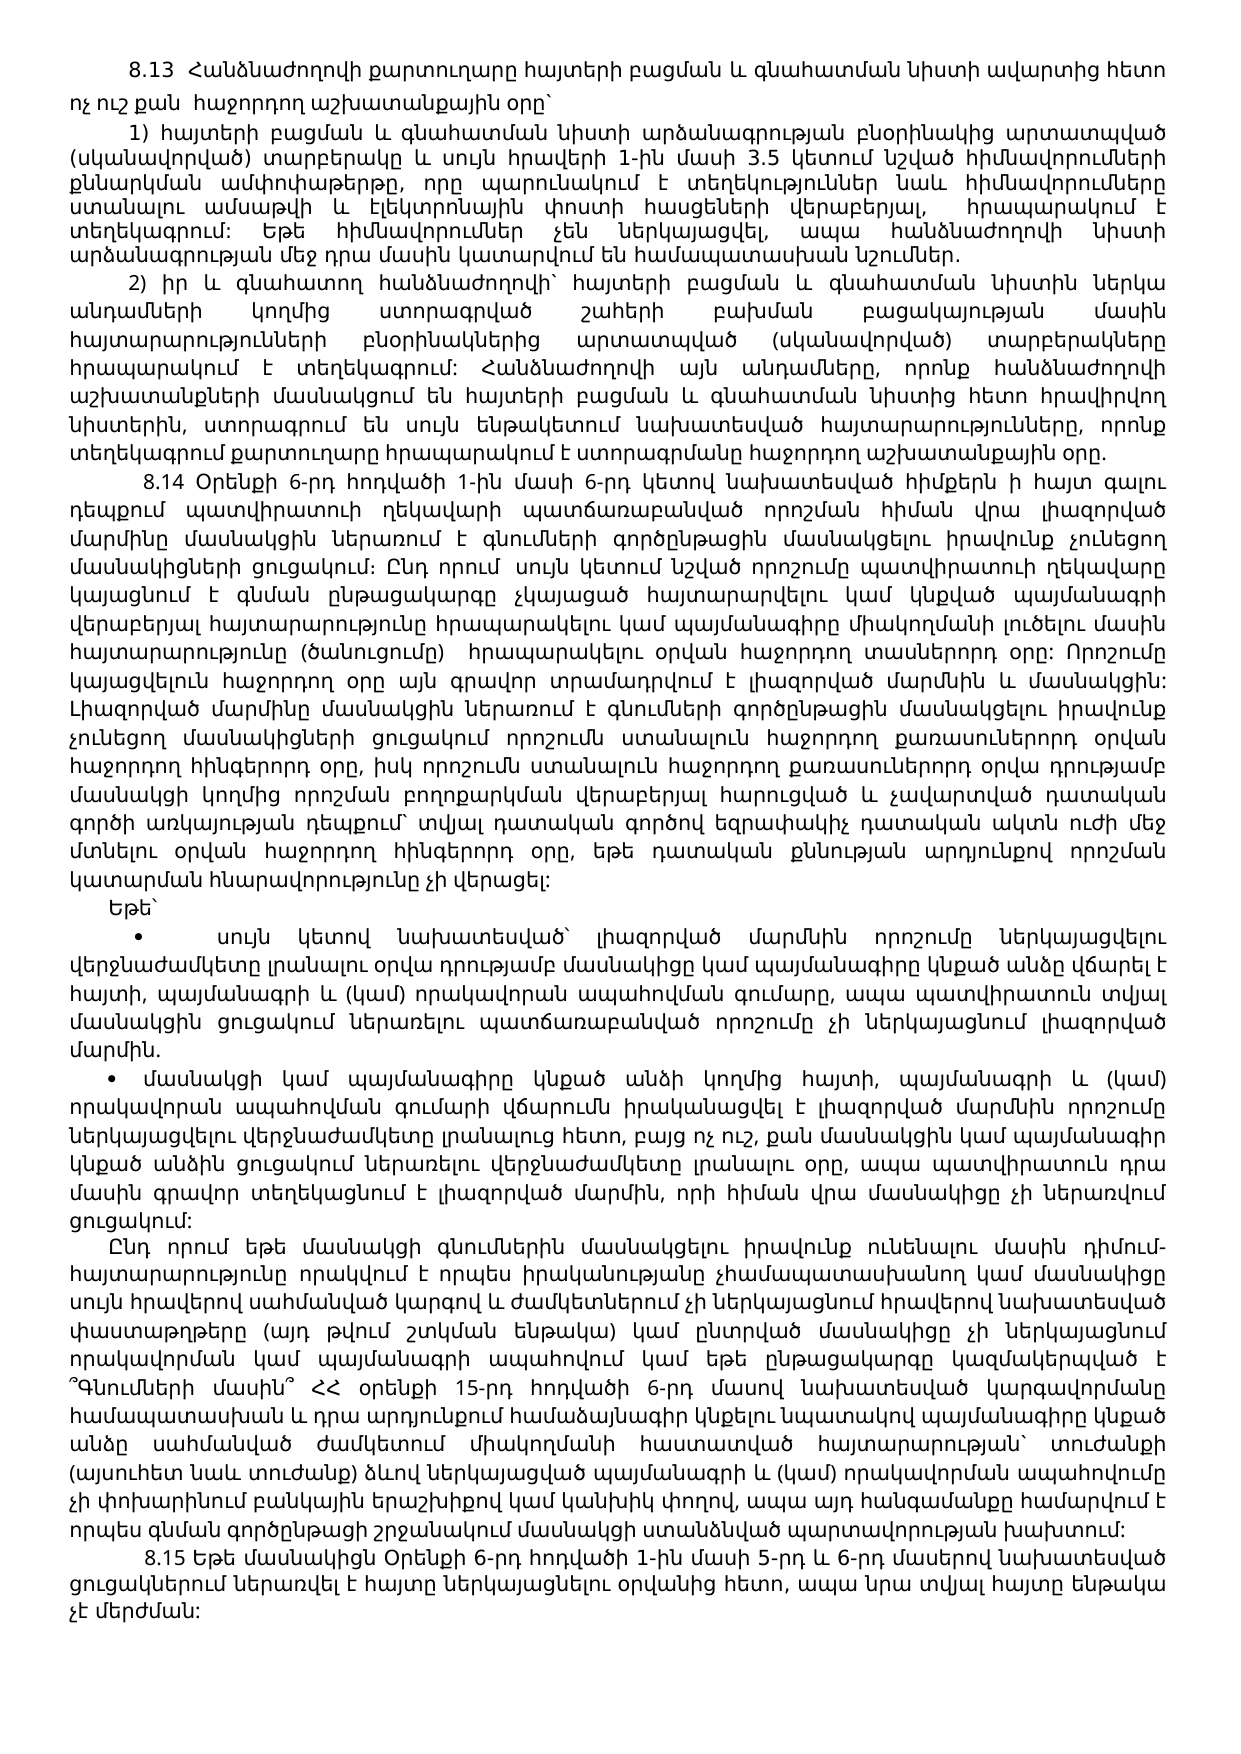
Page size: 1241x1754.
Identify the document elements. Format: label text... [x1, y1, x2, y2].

text 2) իր և գնահատող հանձնաժողովի` հայտերի բացման և գնահատման նիստին ներկա անդամների կողմից ստորագրված շահերի բախման բացակայության մասին հայտարարությունների բնօրինակներից արտատպված (սկանավորված) տարբերակները հրապարակում է տեղեկագրում: Հանձնաժողովի այն անդամները, որոնք հանձնաժողովի աշխատանքների մասնակցում են հայտերի բացման և գնահատման նիստից հետո հրավիրվող նիստերին, ստորագրում են սույն ենթակետում նախատեսված հայտարարությունները, որոնք տեղեկագրում քարտուղարը հրապարակում է ստորագրմանը հաջորդող աշխատանքային օրը. [69, 268, 1167, 467]
text 1) հայտերի բացման և գնահատման նիստի արձանագրության բնօրինակից արտատպված (սկանավորված) տարբերակը և սույն հրավերի 1-ին մասի 3.5 կետում նշված հիմնավորումների քննարկման ամփոփաթերթը, որը պարունակում է տեղեկություններ նաև հիմնավորումները ստանալու ամսաթվի և էլեկտրոնային փոստի հասցեների վերաբերյալ, հրապարակում է տեղեկագրում: Եթե հիմնավորումներ չեն ներկայացվել, ապա հանձնաժողովի նիստի արձանագրության մեջ դրա մասին կատարվում են համապատասխան նշումներ. [69, 118, 1167, 268]
text Ընդ որում եթե մասնակցի գնումներին մասնակցելու իրավունք ունենալու մասին դիմում-հայտարարությունը որակվում է որպես իրականությանը չհամապատասխանող կամ մասնակիցը սույն հրավերով սահմանված կարգով և ժամկետներում չի ներկայացնում հրավերով նախատեսված փաստաթղթերը (այդ թվում շտկման ենթակա) կամ ընտրված մասնակիցը չի ներկայացնում որակավորման կամ պայմանագրի ապահովում կամ եթե ընթացակարգը կազմակերպված է ՞Գնումների մասին՞ ՀՀ օրենքի 15-րդ հոդվածի 6-րդ մասով նախատեսված կարգավորմանը համապատասխան և դրա արդյունքում համաձայնագիր կնքելու նպատակով պայմանագիրը կնքած անձը սահմանված ժամկետում միակողմանի հաստատված հայտարարության` տուժանքի (այսուհետ նաև տուժանք) ձևով ներկայացված պայմանագրի և (կամ) որակավորման ապահովումը չի փոխարինում բանկային երաշխիքով կամ կանխիկ փողով, ապա այդ հանգամանքը համարվում է որպես գնման գործընթացի շրջանակում մասնակցի ստանձնված պարտավորության խախտում: [69, 1235, 1167, 1543]
text 8.15 Եթե մասնակիցն Օրենքի 6-րդ հոդվածի 1-ին մասի 5-րդ և 6-րդ մասերով նախատեսված ցուցակներում ներառվել է հայտը ներկայացնելու օրվանից հետո, ապա նրա տվյալ հայտը ենթակա չէ մերժման: [69, 1543, 1167, 1624]
list սույն կետով նախատեսված՝ լիազորված մարմնին որոշումը ներկայացվելու վերջնաժամկետը լրանալու օրվա դրությամբ մասնակիցը կամ պայմանագիրը կնքած անձը վճարել է հայտի, պայմանագրի և (կամ) որակավորան ապահովման գումարը, ապա պատվիրատուն տվյալ մասնակցին ցուցակում ներառելու պատճառաբանված որոշումը չի ներկայացնում լիազորված մարմին. [69, 922, 1167, 1064]
list մասնակցի կամ պայմանագիրը կնքած անձի կողմից հայտի, պայմանագրի և (կամ) որակավորան ապահովման գումարի վճարումն իրականացվել է լիազորված մարմնին որոշումը ներկայացվելու վերջնաժամկետը լրանալուց հետո, բայց ոչ ուշ, քան մասնակցին կամ պայմանագիր կնքած անձին ցուցակում ներառելու վերջնաժամկետը լրանալու օրը, ապա պատվիրատուն դրա մասին գրավոր տեղեկացնում է լիազորված մարմին, որի հիման վրա մասնակիցը չի ներառվում ցուցակում: [69, 1064, 1167, 1235]
text 8.14 Օրենքի 6-րդ հոդվածի 1-ին մասի 6-րդ կետով նախատեսված հիմքերն ի հայտ գալու դեպքում պատվիրատուի ղեկավարի պատճառաբանված որոշման հիման վրա լիազորված մարմինը մասնակցին ներառում է գնումների գործընթացին մասնակցելու իրավունք չունեցող մասնակիցների ցուցակում։ Ընդ որում սույն կետում նշված որոշումը պատվիրատուի ղեկավարը կայացնում է գնման ընթացակարգը չկայացած հայտարարվելու կամ կնքված պայմանագրի վերաբերյալ հայտարարությունը հրապարակելու կամ պայմանագիրը միակողմանի լուծելու մասին հայտարարությունը (ծանուցումը) հրապարակելու օրվան հաջորդող տասներորդ օրը: Որոշումը կայացվելուն հաջորդող օրը այն գրավոր տրամադրվում է լիազորված մարմնին և մասնակցին: Լիազորված մարմինը մասնակցին ներառում է գնումների գործընթացին մասնակցելու իրավունք չունեցող մասնակիցների ցուցակում որոշումն ստանալուն հաջորդող քառասուներորդ օրվան հաջորդող հինգերորդ օրը, իսկ որոշումն ստանալուն հաջորդող քառասուներորդ օրվա դրությամբ մասնակցի կողմից որոշման բողոքարկման վերաբերյալ հարուցված և չավարտված դատական գործի առկայության դեպքում` տվյալ դատական գործով եզրափակիչ դատական ակտն ուժի մեջ մտնելու օրվան հաջորդող հինգերորդ օրը, եթե դատական քննության արդյունքով որոշման կատարման հնարավորությունը չի վերացել: [69, 467, 1167, 893]
text Եթե՝ [69, 893, 1167, 922]
text 8.13 Հանձնաժողովի քարտուղարը հայտերի բացման և գնահատման նիստի ավարտից հետո ոչ ուշ քան հաջորդող աշխատանքային օրը` [69, 56, 1167, 118]
